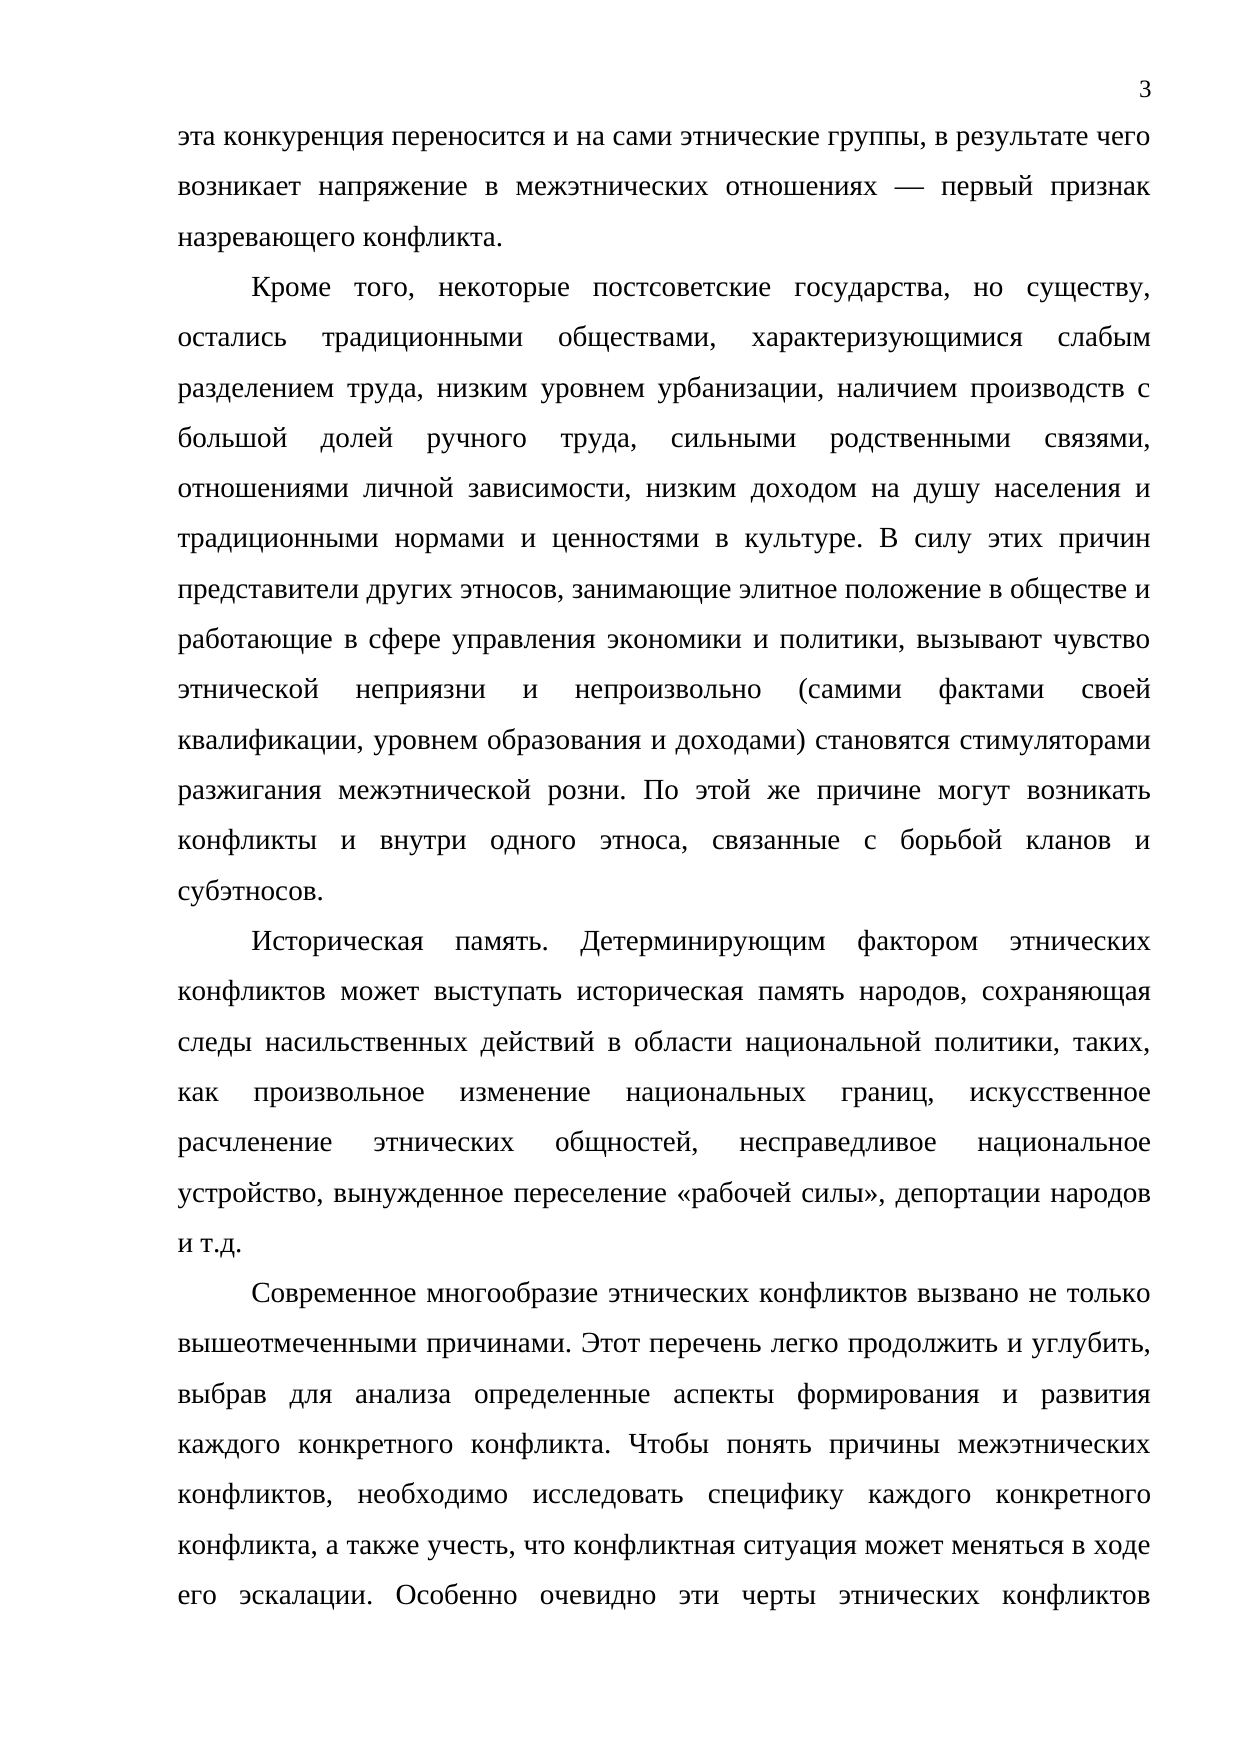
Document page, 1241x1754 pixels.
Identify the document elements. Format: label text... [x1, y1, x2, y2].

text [177, 1275, 1152, 1611]
text Историческая память. Детерминирующим фактором этнических конфликтов может выступать историческая память народов, сохраняющая следы насильственных действий в области национальной политики, таких, как произвольное изменение национальных границ, искусственное расчленение этнических общностей, несправедливое национальное устройство, вынужденное переселение «рабочей силы», депортации народов и т.д. [177, 923, 1152, 1258]
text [177, 118, 1152, 252]
text Кроме того, некоторые постсоветские государства, но существу, остались традиционными обществами, характеризующимися слабым разделением труда, низким уровнем урбанизации, наличием производств с большой долей ручного труда, сильными родственными связями, отношениями личной зависимости, низким доходом на душу населения и традиционными нормами и ценностями в культуре. В силу этих причин представители других этносов, занимающие элитное положение в обществе и работающие в сфере управления экономики и политики, вызывают чувство этнической неприязни и непроизвольно (самими фактами своей квалификации, уровнем образования и доходами) становятся стимуляторами разжигания межэтнической розни. По этой же причине могут возникать конфликты и внутри одного этноса, связанные с борьбой кланов и субэтносов. [177, 269, 1152, 906]
